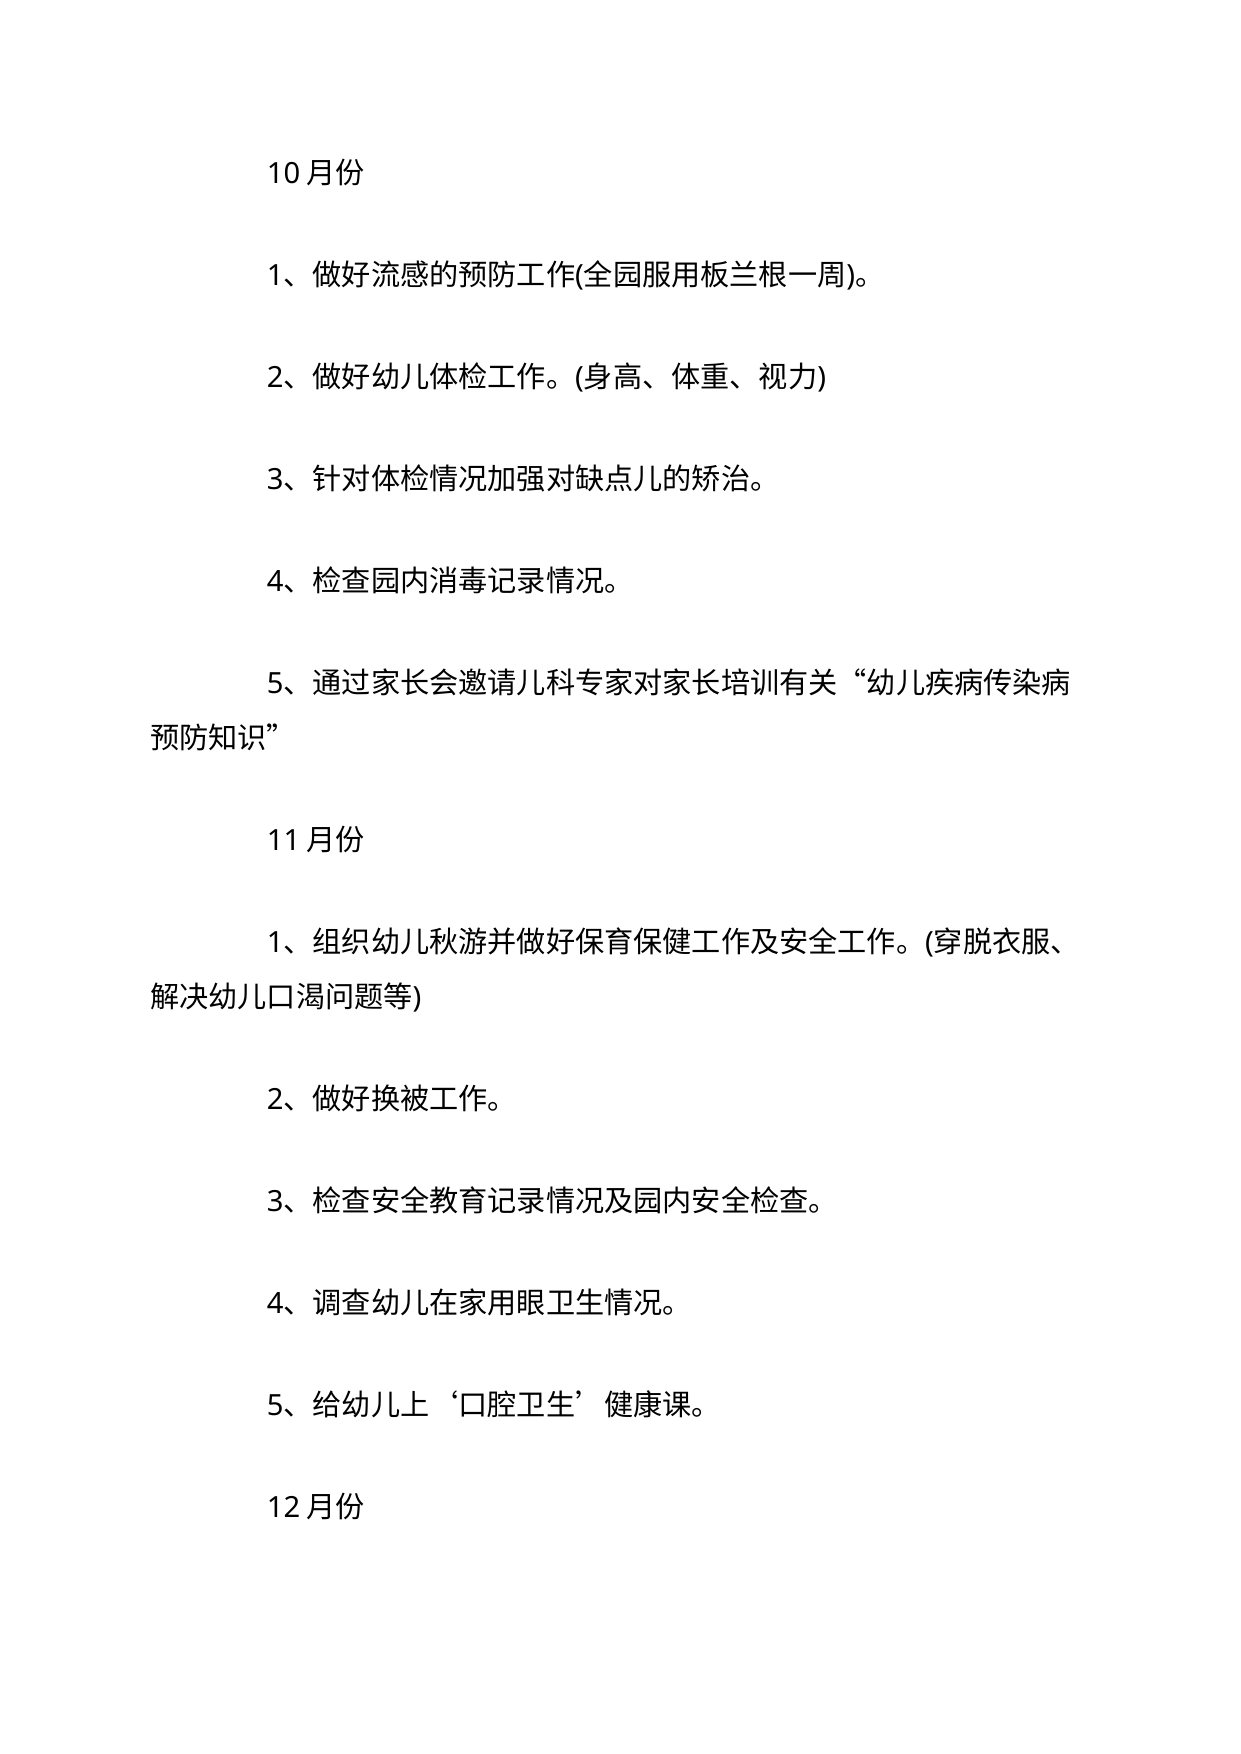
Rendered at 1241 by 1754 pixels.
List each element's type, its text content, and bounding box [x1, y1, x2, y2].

text 1、组织幼儿秋游并做好保育保健工作及安全工作。(穿脱衣服、解决幼儿口渴问题等) [150, 919, 1090, 1016]
text 3、检查安全教育记录情况及园内安全检查。 [150, 1178, 1090, 1220]
text 4、检查园内消毒记录情况。 [150, 558, 1090, 600]
text 3、针对体检情况加强对缺点儿的矫治。 [150, 456, 1090, 498]
text 1、做好流感的预防工作(全园服用板兰根一周)。 [150, 252, 1090, 294]
text 10月份 [150, 150, 1090, 192]
text 2、做好幼儿体检工作。(身高、体重、视力) [150, 354, 1090, 396]
text 5、给幼儿上‘口腔卫生’健康课。 [150, 1382, 1090, 1424]
text 2、做好换被工作。 [150, 1076, 1090, 1118]
text 11月份 [150, 817, 1090, 859]
text 4、调查幼儿在家用眼卫生情况。 [150, 1279, 1090, 1322]
text 12月份 [150, 1483, 1090, 1526]
text 5、通过家长会邀请儿科专家对家长培训有关“幼儿疾病传染病预防知识” [150, 660, 1090, 757]
